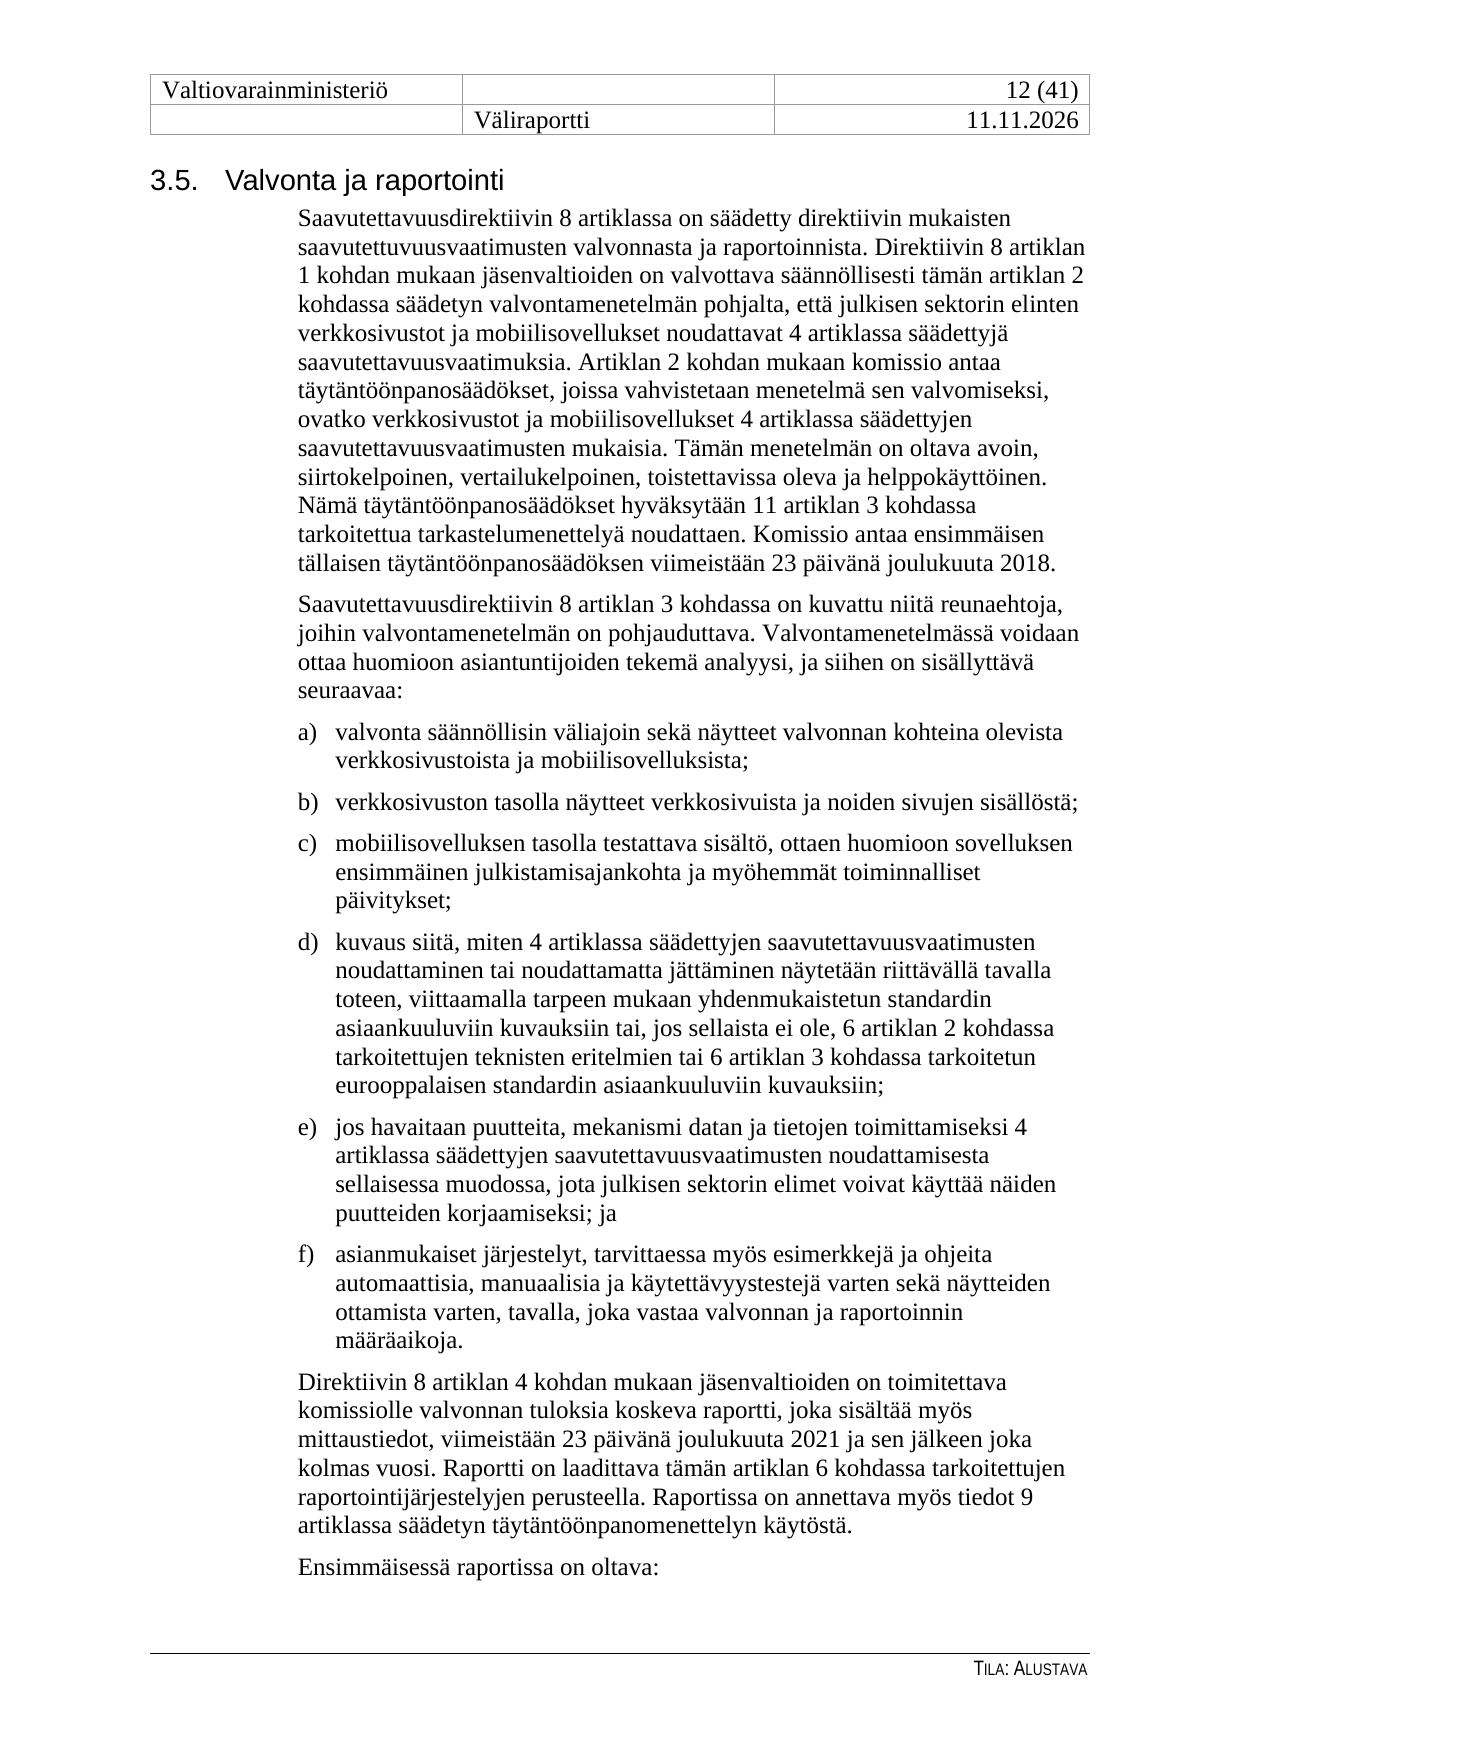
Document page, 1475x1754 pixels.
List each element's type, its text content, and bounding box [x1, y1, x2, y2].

list valvonta säännöllisin väliajoin sekä näytteet valvonnan kohteina olevista verkkosivustoista ja mobiilisovelluksista; [298, 717, 1090, 774]
text Saavutettavuusdirektiivin 8 artiklan 3 kohdassa on kuvattu niitä reunaehtoja, joihin valvontamenetelmän on pohjauduttava. Valvontamenetelmässä voidaan ottaa huomioon asiantuntijoiden tekemä analyysi, ja siihen on sisällyttävä seuraavaa: [298, 589, 1090, 704]
list kuvaus siitä, miten 4 artiklassa säädettyjen saavutettavuusvaatimusten noudattaminen tai noudattamatta jättäminen näytetään riittävällä tavalla toteen, viittaamalla tarpeen mukaan yhdenmukaistetun standardin asiaankuuluviin kuvauksiin tai, jos sellaista ei ole, 6 artiklan 2 kohdassa tarkoitettujen teknisten eritelmien tai 6 artiklan 3 kohdassa tarkoitetun eurooppalaisen standardin asiaankuuluviin kuvauksiin; [298, 927, 1090, 1099]
list jos havaitaan puutteita, mekanismi datan ja tietojen toimittamiseksi 4 artiklassa säädettyjen saavutettavuusvaatimusten noudattamisesta sellaisessa muodossa, jota julkisen sektorin elimet voivat käyttää näiden puutteiden korjaamiseksi; ja [298, 1112, 1090, 1227]
list verkkosivuston tasolla näytteet verkkosivuista ja noiden sivujen sisällöstä; [298, 787, 1090, 816]
list mobiilisovelluksen tasolla testattava sisältö, ottaen huomioon sovelluksen ensimmäinen julkistamisajankohta ja myöhemmät toiminnalliset päivitykset; [298, 828, 1090, 914]
text Saavutettavuusdirektiivin 8 artiklassa on säädetty direktiivin mukaisten saavutettuvuusvaatimusten valvonnasta ja raportoinnista. Direktiivin 8 artiklan 1 kohdan mukaan jäsenvaltioiden on valvottava säännöllisesti tämän artiklan 2 kohdassa säädetyn valvontamenetelmän pohjalta, että julkisen sektorin elinten verkkosivustot ja mobiilisovellukset noudattavat 4 artiklassa säädettyjä saavutettavuusvaatimuksia. Artiklan 2 kohdan mukaan komissio antaa täytäntöönpanosäädökset, joissa vahvistetaan menetelmä sen valvomiseksi, ovatko verkkosivustot ja mobiilisovellukset 4 artiklassa säädettyjen saavutettavuusvaatimusten mukaisia. Tämän menetelmän on oltava avoin, siirtokelpoinen, vertailukelpoinen, toistettavissa oleva ja helppokäyttöinen. Nämä täytäntöönpanosäädökset hyväksytään 11 artiklan 3 kohdassa tarkoitettua tarkastelumenettelyä noudattaen. Komissio antaa ensimmäisen tällaisen täytäntöönpanosäädöksen viimeistään 23 päivänä joulukuuta 2018. [298, 203, 1090, 577]
list asianmukaiset järjestelyt, tarvittaessa myös esimerkkejä ja ohjeita automaattisia, manuaalisia ja käytettävyystestejä varten sekä näytteiden ottamista varten, tavalla, joka vastaa valvonnan ja raportoinnin määräaikoja. [298, 1239, 1090, 1354]
subtitle Valvonta ja raportointi [150, 163, 1090, 197]
text Direktiivin 8 artiklan 4 kohdan mukaan jäsenvaltioiden on toimitettava komissiolle valvonnan tuloksia koskeva raportti, joka sisältää myös mittaustiedot, viimeistään 23 päivänä joulukuuta 2021 ja sen jälkeen joka kolmas vuosi. Raportti on laadittava tämän artiklan 6 kohdassa tarkoitettujen raportointijärjestelyjen perusteella. Raportissa on annettava myös tiedot 9 artiklassa säädetyn täytäntöönpanomenettelyn käytöstä. [298, 1367, 1090, 1539]
text Ensimmäisessä raportissa on oltava: [298, 1552, 1090, 1581]
